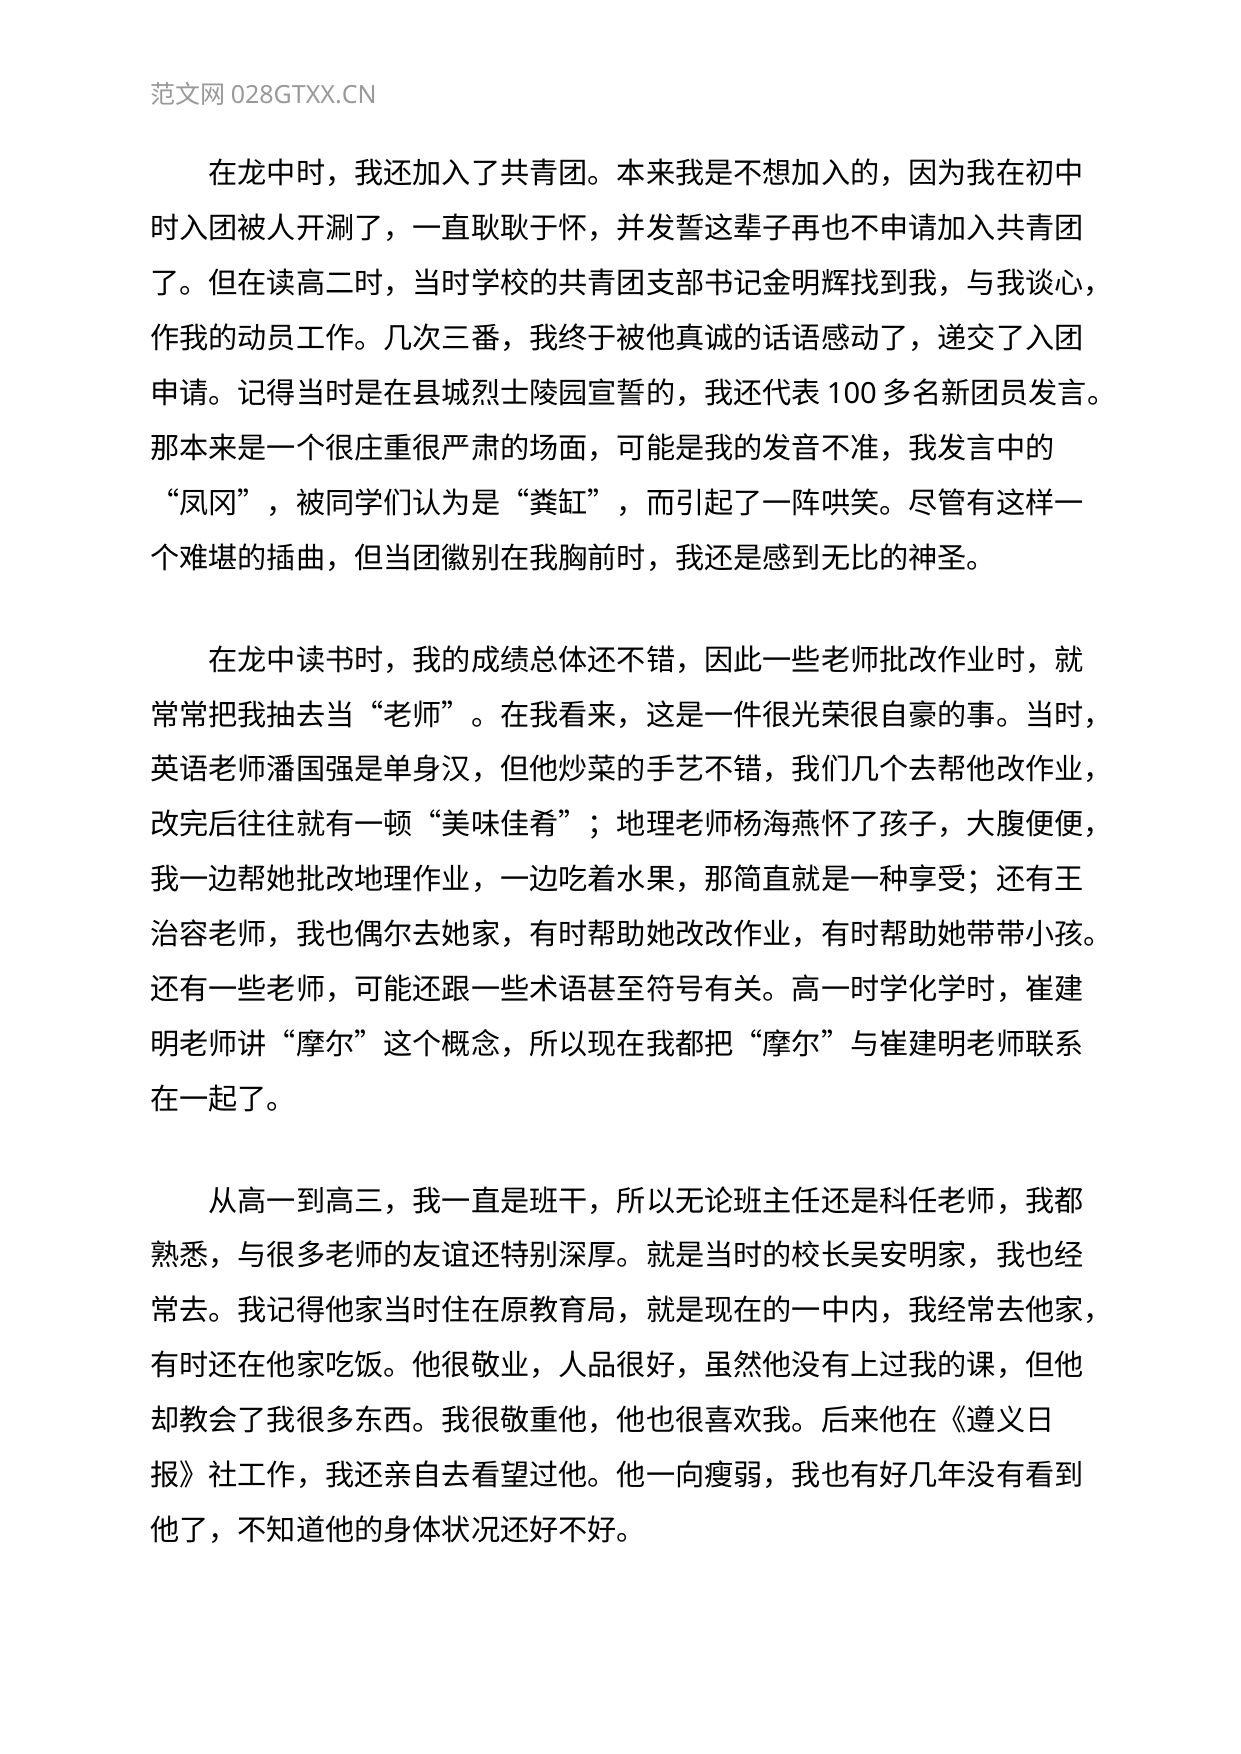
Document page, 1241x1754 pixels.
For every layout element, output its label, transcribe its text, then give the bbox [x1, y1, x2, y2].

text 在龙中读书时，我的成绩总体还不错，因此一些老师批改作业时，就常常把我抽去当“老师”。在我看来，这是一件很光荣很自豪的事。当时，英语老师潘国强是单身汉，但他炒菜的手艺不错，我们几个去帮他改作业，改完后往往就有一顿“美味佳肴”；地理老师杨海燕怀了孩子，大腹便便，我一边帮她批改地理作业，一边吃着水果，那简直就是一种享受；还有王治容老师，我也偶尔去她家，有时帮助她改改作业，有时帮助她带带小孩。还有一些老师，可能还跟一些术语甚至符号有关。高一时学化学时，崔建明老师讲“摩尔”这个概念，所以现在我都把“摩尔”与崔建明老师联系在一起了。 [150, 636, 1090, 1118]
text 在龙中时，我还加入了共青团。本来我是不想加入的，因为我在初中时入团被人开涮了，一直耿耿于怀，并发誓这辈子再也不申请加入共青团了。但在读高二时，当时学校的共青团支部书记金明辉找到我，与我谈心，作我的动员工作。几次三番，我终于被他真诚的话语感动了，递交了入团申请。记得当时是在县城烈士陵园宣誓的，我还代表100多名新团员发言。那本来是一个很庄重很严肃的场面，可能是我的发音不准，我发言中的“凤冈”，被同学们认为是“粪缸”，而引起了一阵哄笑。尽管有这样一个难堪的插曲，但当团徽别在我胸前时，我还是感到无比的神圣。 [150, 150, 1090, 577]
text 从高一到高三，我一直是班干，所以无论班主任还是科任老师，我都熟悉，与很多老师的友谊还特别深厚。就是当时的校长吴安明家，我也经常去。我记得他家当时住在原教育局，就是现在的一中内，我经常去他家，有时还在他家吃饭。他很敬业，人品很好，虽然他没有上过我的课，但他却教会了我很多东西。我很敬重他，他也很喜欢我。后来他在《遵义日报》社工作，我还亲自去看望过他。他一向瘦弱，我也有好几年没有看到他了，不知道他的身体状况还好不好。 [150, 1177, 1090, 1549]
